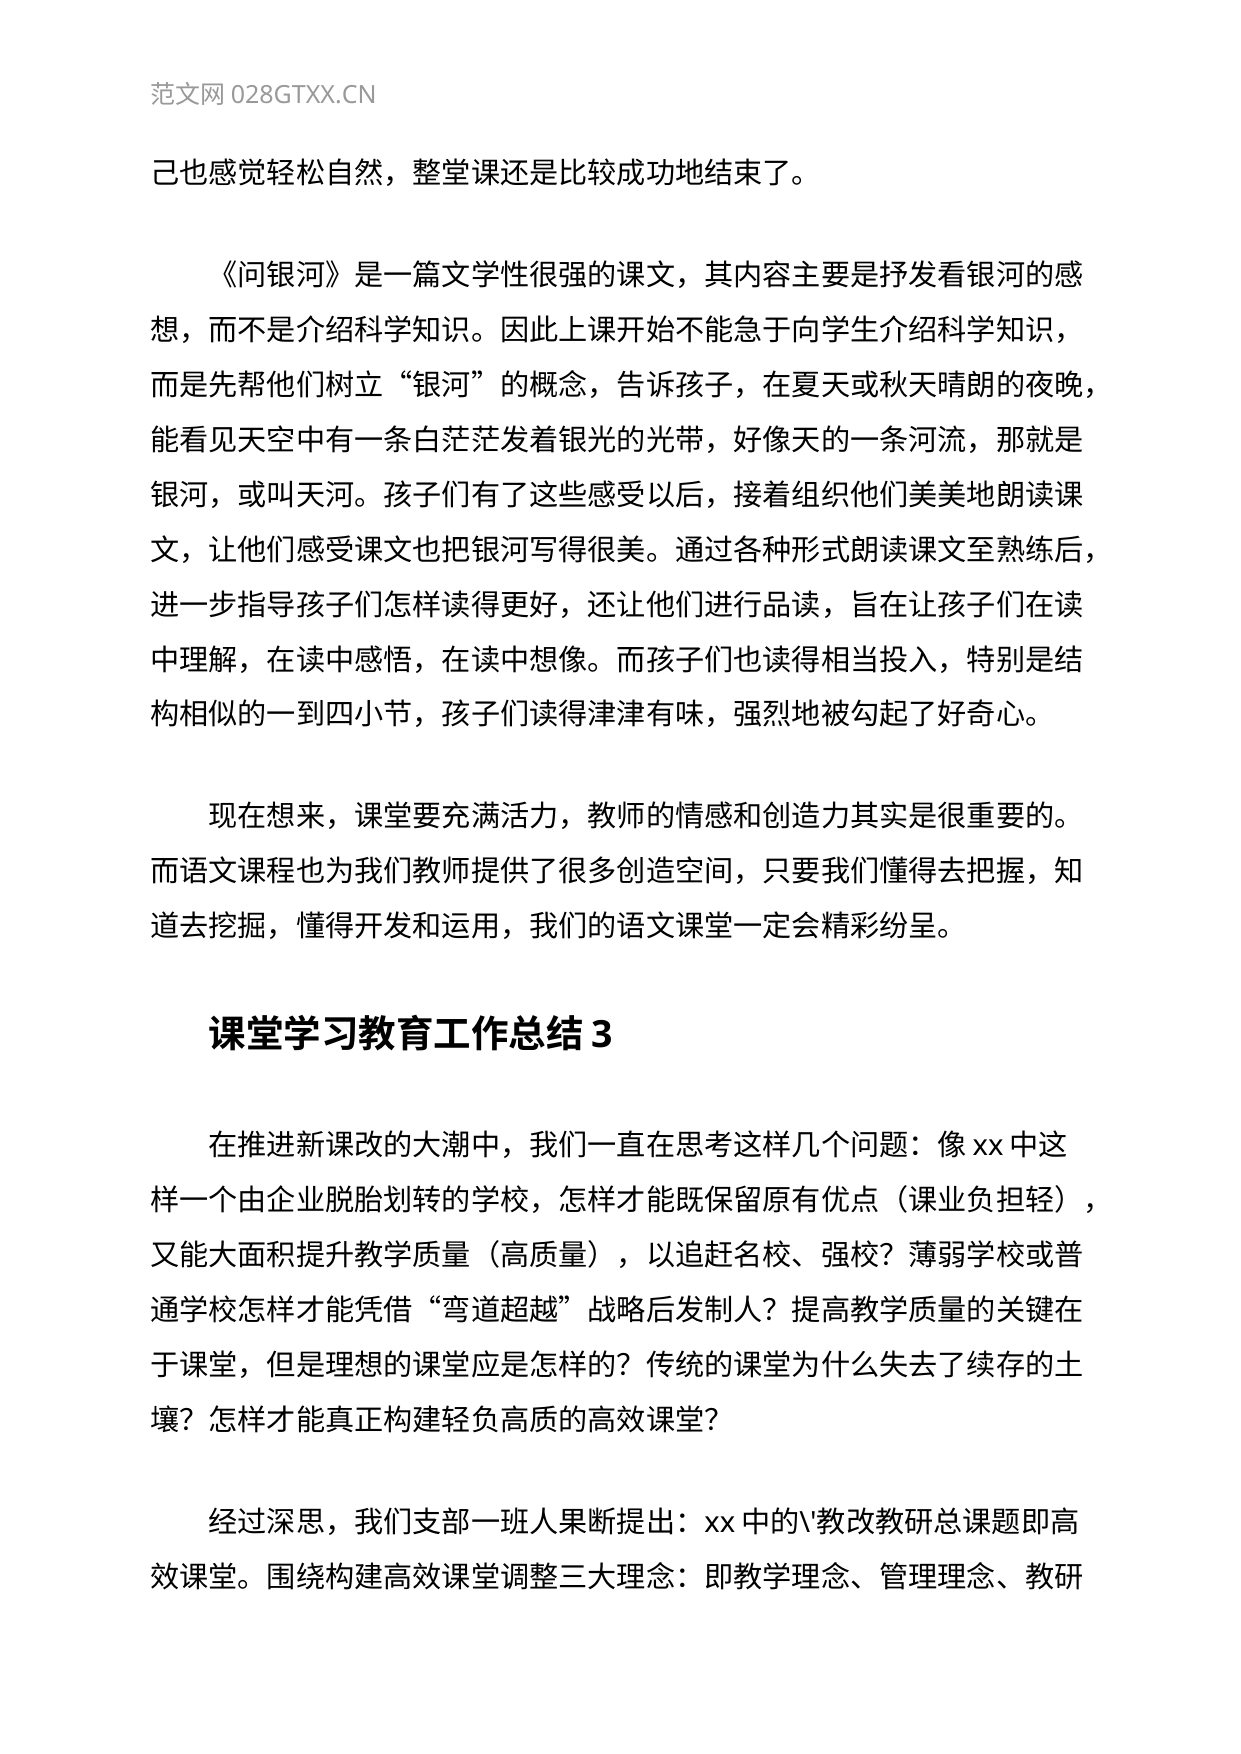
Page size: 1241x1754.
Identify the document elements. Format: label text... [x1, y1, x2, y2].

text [150, 150, 1090, 192]
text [150, 1498, 1090, 1596]
text 在推进新课改的大潮中，我们一直在思考这样几个问题：像xx中这样一个由企业脱胎划转的学校，怎样才能既保留原有优点（课业负担轻），又能大面积提升教学质量（高质量），以追赶名校、强校？薄弱学校或普通学校怎样才能凭借“弯道超越”战略后发制人？提高教学质量的关键在于课堂，但是理想的课堂应是怎样的？传统的课堂为什么失去了续存的土壤？怎样才能真正构建轻负高质的高效课堂？ [150, 1122, 1090, 1439]
text 《问银河》是一篇文学性很强的课文，其内容主要是抒发看银河的感想，而不是介绍科学知识。因此上课开始不能急于向学生介绍科学知识，而是先帮他们树立“银河”的概念，告诉孩子，在夏天或秋天晴朗的夜晚，能看见天空中有一条白茫茫发着银光的光带，好像天的一条河流，那就是银河，或叫天河。孩子们有了这些感受以后，接着组织他们美美地朗读课文，让他们感受课文也把银河写得很美。通过各种形式朗读课文至熟练后，进一步指导孩子们怎样读得更好，还让他们进行品读，旨在让孩子们在读中理解，在读中感悟，在读中想像。而孩子们也读得相当投入，特别是结构相似的一到四小节，孩子们读得津津有味，强烈地被勾起了好奇心。 [150, 252, 1090, 733]
text 现在想来，课堂要充满活力，教师的情感和创造力其实是很重要的。而语文课程也为我们教师提供了很多创造空间，只要我们懂得去把握，知道去挖掘，懂得开发和运用，我们的语文课堂一定会精彩纷呈。 [150, 793, 1090, 945]
text 课堂学习教育工作总结3 [150, 1004, 1090, 1059]
